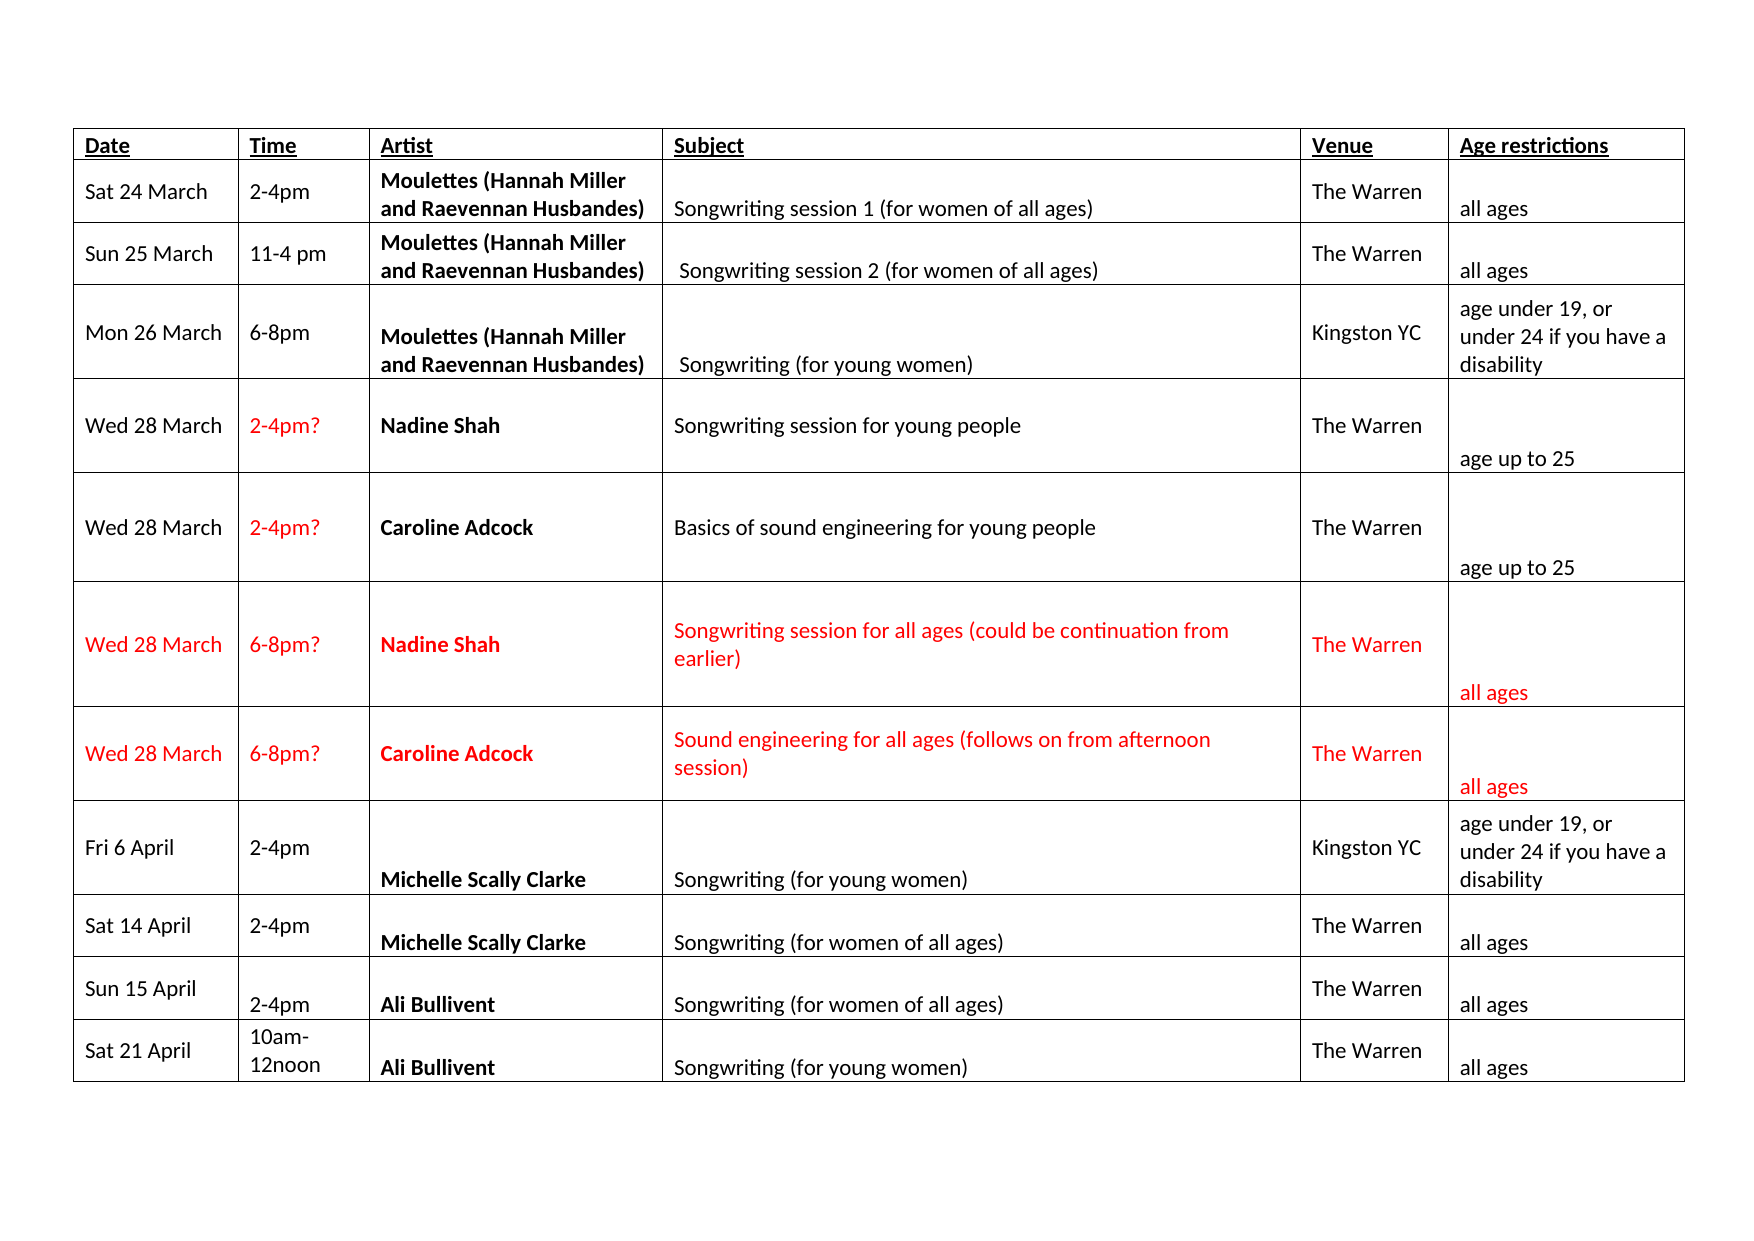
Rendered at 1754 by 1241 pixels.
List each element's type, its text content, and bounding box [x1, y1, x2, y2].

table_cell The Warren [1301, 895, 1448, 956]
table_cell all ages [1449, 707, 1684, 800]
table_cell Caroline Adcock [370, 707, 662, 800]
table_cell age under 19, or under 24 if you have a disability [1449, 285, 1684, 378]
table_cell Sat 21 April [74, 1020, 238, 1081]
table_cell Sat 24 March [74, 160, 238, 222]
table_cell Michelle Scally Clarke [370, 895, 662, 956]
table_cell The Warren [1301, 223, 1448, 284]
table_cell Wed 28 March [74, 582, 238, 706]
table_cell all ages [1449, 895, 1684, 956]
table_cell 6-8pm? [239, 707, 369, 800]
table_cell Sat 14 April [74, 895, 238, 956]
table_cell The Warren [1301, 160, 1448, 222]
table_cell The Warren [1301, 379, 1448, 472]
table_cell Sound engineering for all ages (follows on from afternoon session) [663, 707, 1300, 800]
table_header Time [239, 129, 369, 159]
table_cell Wed 28 March [74, 379, 238, 472]
table_cell The Warren [1301, 957, 1448, 1018]
table_cell Songwriting (for young women) [663, 285, 1300, 378]
table_cell Wed 28 March [74, 473, 238, 581]
table_cell 6-8pm [239, 285, 369, 378]
table_cell Ali Bullivent [370, 957, 662, 1018]
table_cell Fri 6 April [74, 801, 238, 893]
table_cell 10am-12noon [239, 1020, 369, 1081]
table_cell Basics of sound engineering for young people [663, 473, 1300, 581]
table_cell Wed 28 March [74, 707, 238, 800]
table_cell Songwriting (for women of all ages) [663, 957, 1300, 1018]
table_cell Sun 25 March [74, 223, 238, 284]
table_cell all ages [1449, 582, 1684, 706]
table_cell Songwriting (for women of all ages) [663, 895, 1300, 956]
table_cell The Warren [1301, 582, 1448, 706]
table_cell all ages [1449, 160, 1684, 222]
table_cell Songwriting session 1 (for women of all ages) [663, 160, 1300, 222]
table_cell 2-4pm [239, 160, 369, 222]
table_cell Songwriting session for all ages (could be continuation from earlier) [663, 582, 1300, 706]
table_cell all ages [1449, 1020, 1684, 1081]
table_cell age up to 25 [1449, 379, 1684, 472]
table_cell Mon 26 March [74, 285, 238, 378]
table_cell Caroline Adcock [370, 473, 662, 581]
table_header Subject [663, 129, 1300, 159]
table_cell The Warren [1301, 473, 1448, 581]
table_header Venue [1301, 129, 1448, 159]
table_cell Songwriting session for young people [663, 379, 1300, 472]
table_header Date [74, 129, 238, 159]
table_cell Sun 15 April [74, 957, 238, 1018]
table_cell all ages [1449, 957, 1684, 1018]
table_cell 2-4pm [239, 895, 369, 956]
table_cell 2-4pm? [239, 379, 369, 472]
table_cell Nadine Shah [370, 582, 662, 706]
table_cell Kingston YC [1301, 801, 1448, 893]
table_cell The Warren [1301, 707, 1448, 800]
table_cell Songwriting (for young women) [663, 1020, 1300, 1081]
table_cell Ali Bullivent [370, 1020, 662, 1081]
table_cell Songwriting session 2 (for women of all ages) [663, 223, 1300, 284]
table_cell Moulettes (Hannah Miller and Raevennan Husbandes) [370, 223, 662, 284]
table_cell The Warren [1301, 1020, 1448, 1081]
table_cell Songwriting (for young women) [663, 801, 1300, 893]
table_cell 11-4 pm [239, 223, 369, 284]
table_header Artist [370, 129, 662, 159]
table_cell 6-8pm? [239, 582, 369, 706]
table_cell age under 19, or under 24 if you have a disability [1449, 801, 1684, 893]
table_cell Kingston YC [1301, 285, 1448, 378]
table_cell Michelle Scally Clarke [370, 801, 662, 893]
table_cell Nadine Shah [370, 379, 662, 472]
table_cell 2-4pm [239, 957, 369, 1018]
table_cell Moulettes (Hannah Miller and Raevennan Husbandes) [370, 160, 662, 222]
table_cell Moulettes (Hannah Miller and Raevennan Husbandes) [370, 285, 662, 378]
table_cell age up to 25 [1449, 473, 1684, 581]
table_cell 2-4pm [239, 801, 369, 893]
table_header Age restrictions [1449, 129, 1684, 159]
table_cell all ages [1449, 223, 1684, 284]
table_cell 2-4pm? [239, 473, 369, 581]
